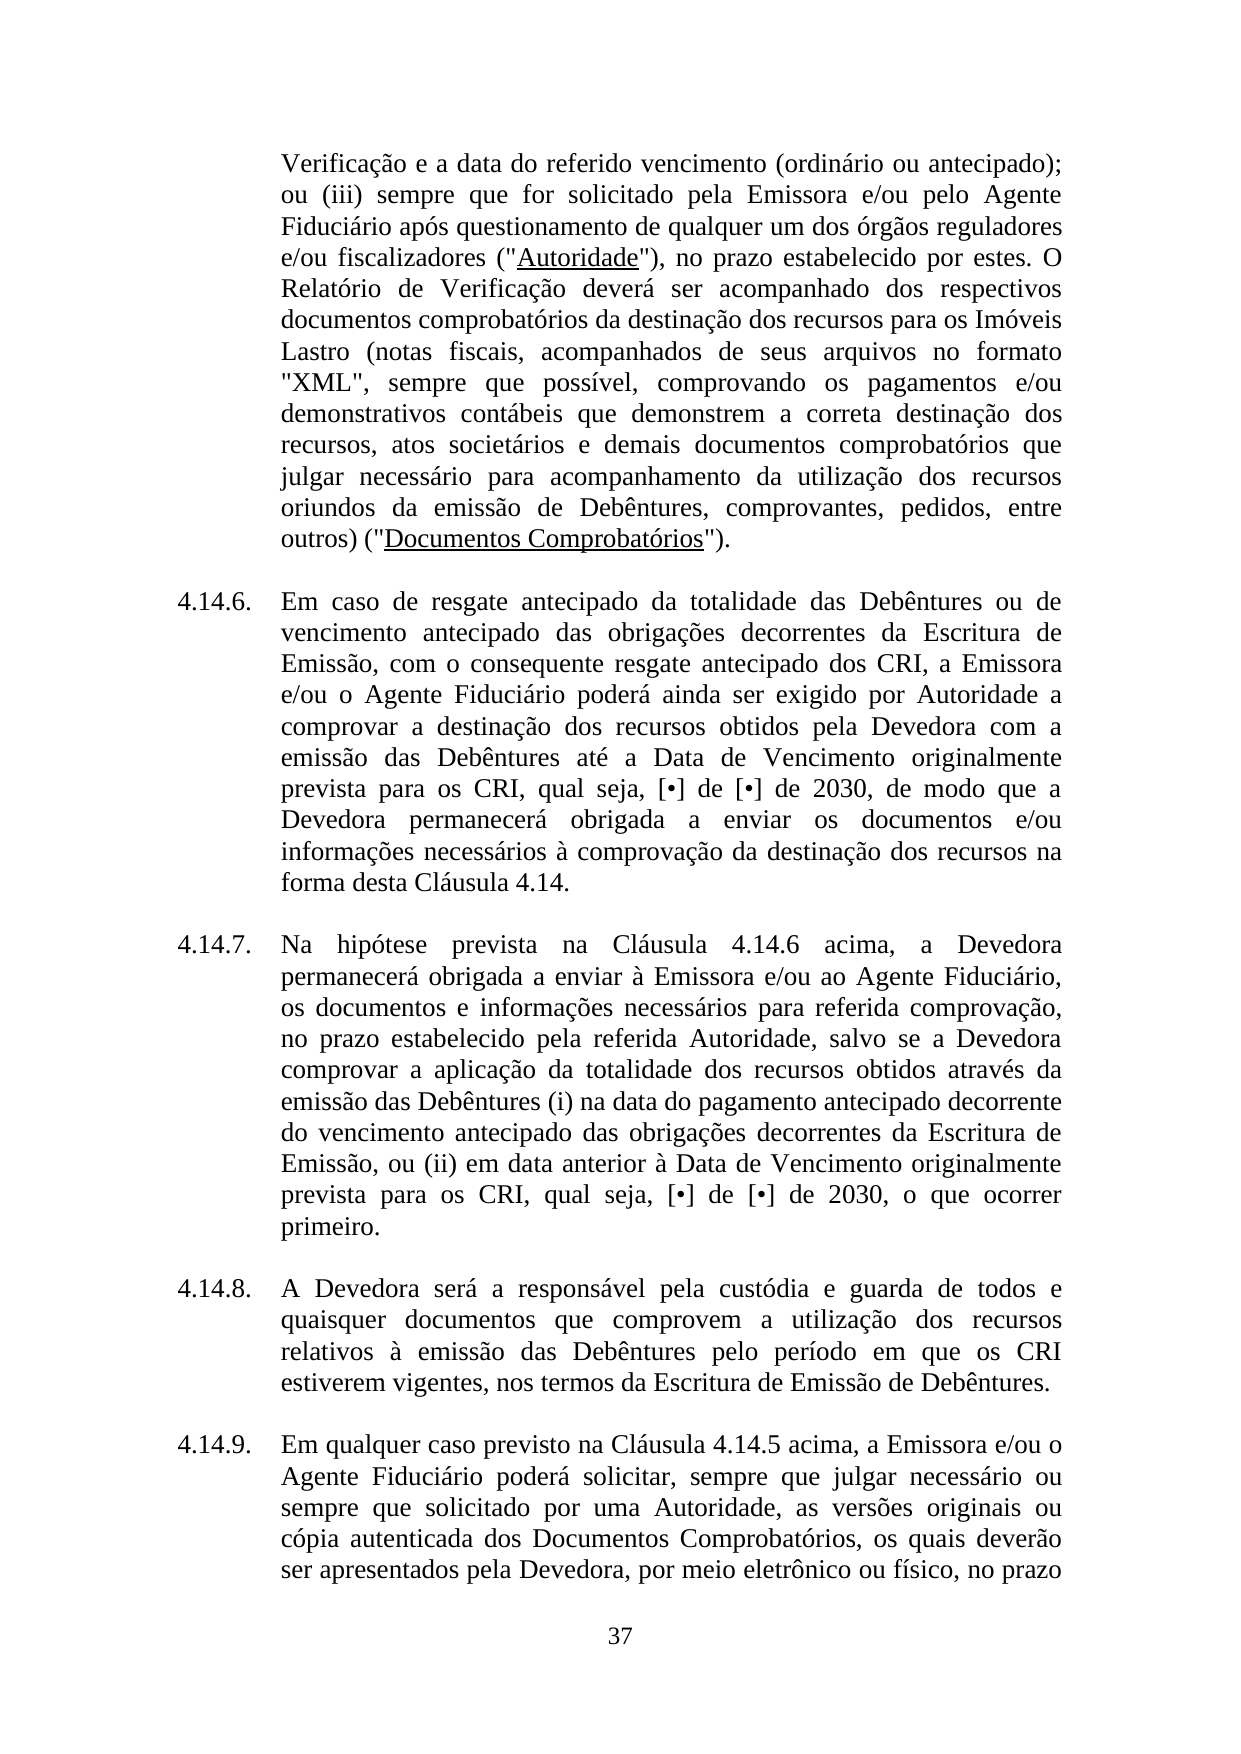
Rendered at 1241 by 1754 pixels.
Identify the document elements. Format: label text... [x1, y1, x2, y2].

list A Devedora será a responsável pela custódia e guarda de todos e quaisquer documentos que comprovem a utilização dos recursos relativos à emissão das Debêntures pelo período em que os CRI estiverem vigentes, nos termos da Escritura de Emissão de Debêntures. [177, 1273, 1063, 1398]
list Na hipótese prevista na Cláusula 4.14.6 acima, a Devedora permanecerá obrigada a enviar à Emissora e/ou ao Agente Fiduciário, os documentos e informações necessários para referida comprovação, no prazo estabelecido pela referida Autoridade, salvo se a Devedora comprovar a aplicação da totalidade dos recursos obtidos através da emissão das Debêntures (i) na data do pagamento antecipado decorrente do vencimento antecipado das obrigações decorrentes da Escritura de Emissão, ou (ii) em data anterior à Data de Vencimento originalmente prevista para os CRI, qual seja, [•] de [•] de 2030, o que ocorrer primeiro. [177, 929, 1063, 1241]
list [177, 1429, 1063, 1585]
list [177, 148, 1063, 554]
list Em caso de resgate antecipado da totalidade das Debêntures ou de vencimento antecipado das obrigações decorrentes da Escritura de Emissão, com o consequente resgate antecipado dos CRI, a Emissora e/ou o Agente Fiduciário poderá ainda ser exigido por Autoridade a comprovar a destinação dos recursos obtidos pela Devedora com a emissão das Debêntures até a Data de Vencimento originalmente prevista para os CRI, qual seja, [•] de [•] de 2030, de modo que a Devedora permanecerá obrigada a enviar os documentos e/ou informações necessários à comprovação da destinação dos recursos na forma desta Cláusula 4.14. [177, 585, 1063, 898]
